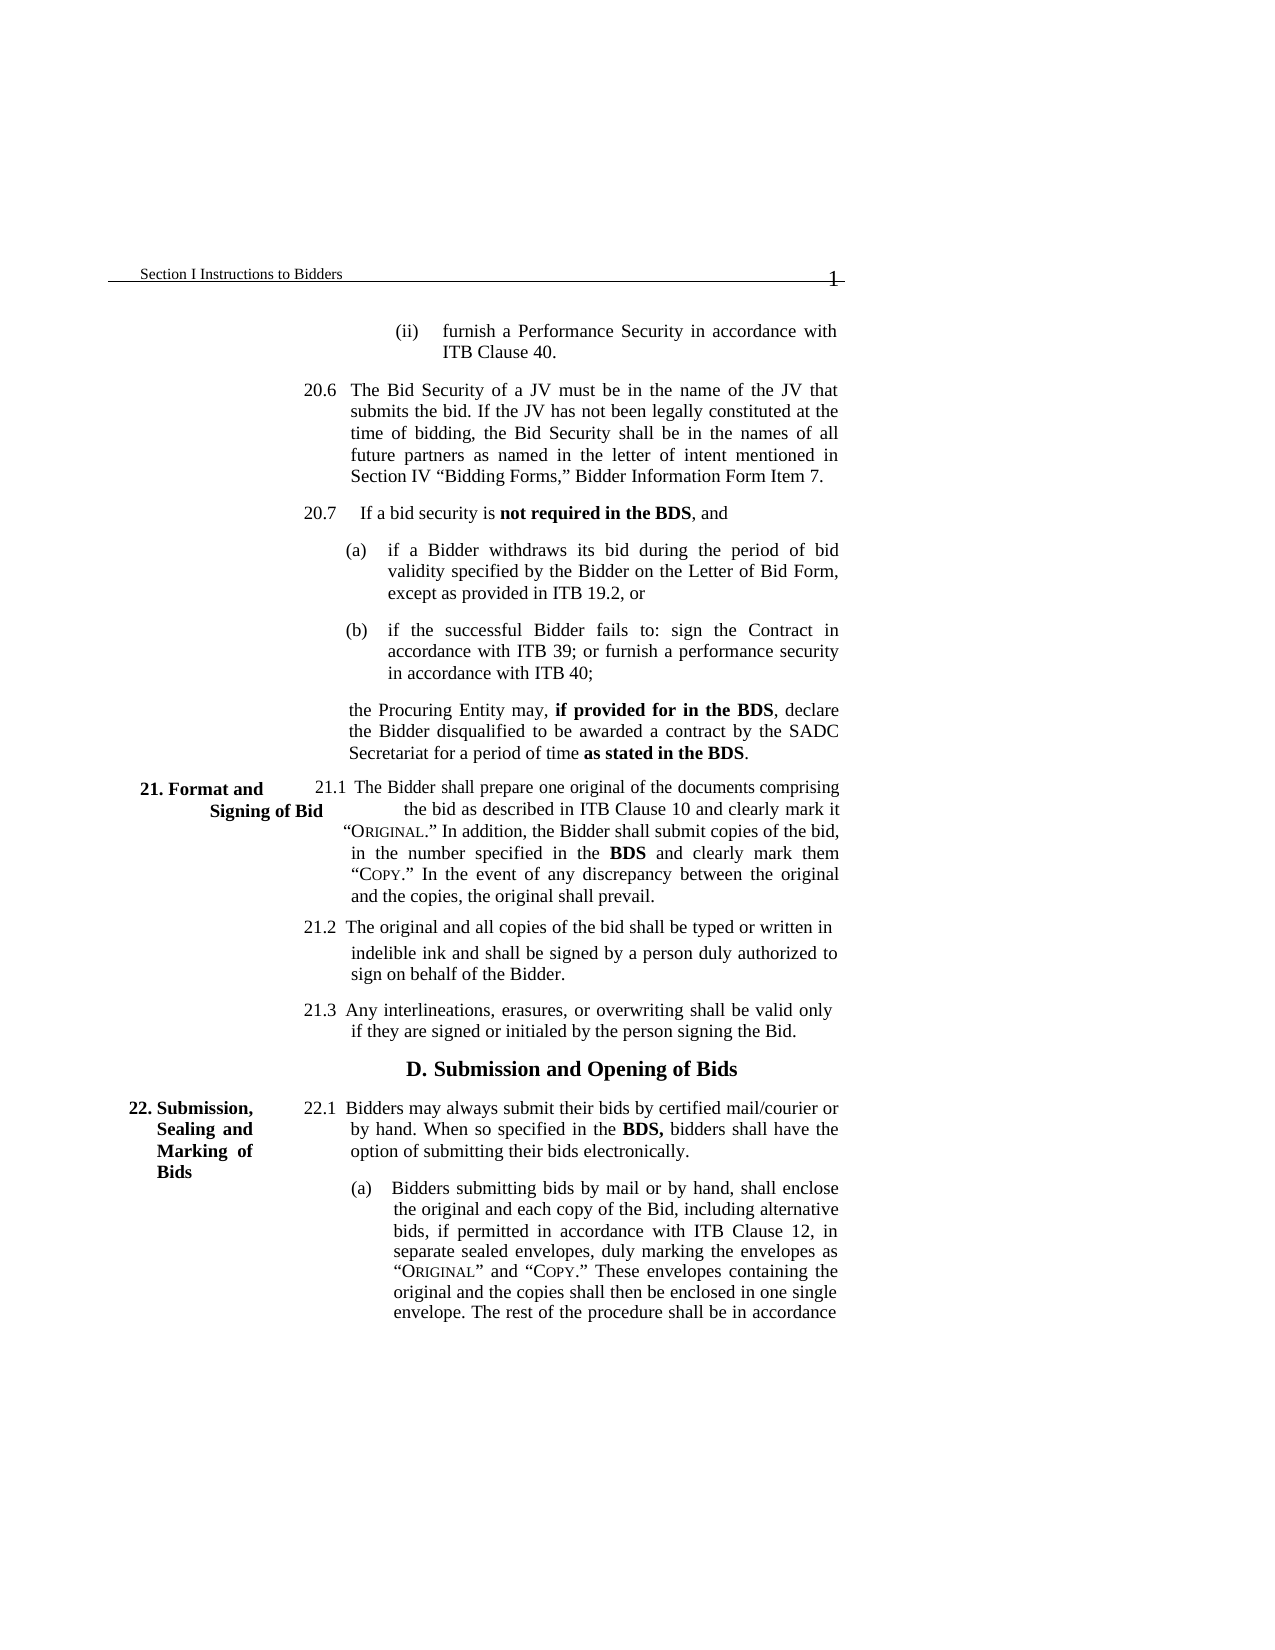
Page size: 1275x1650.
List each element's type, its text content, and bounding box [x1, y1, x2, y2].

table_header (ii) furnish a Performance Security in accordance with ITB Clause 40. The Bid Security of a JV must be in the name of the JV that submits the bid. If the JV has not been legally constituted at the time of bidding, the Bid Security shall be in the names of all future partners as named in the letter of intent mentioned in Section IV “Bidding Forms,” Bidder Information Form Item 7. If a bid security is not required in the BDS, and if a Bidder withdraws its bid during the period of bid validity specified by the Bidder on the Letter of Bid Form, except as provided in ITB 19.2, or if the successful Bidder fails to: sign the Contract in accordance with ITB 39; or furnish a performance security in accordance with ITB 40; the Procuring Entity may, if provided for in the BDS, declare the Bidder disqualified to be awarded a contract by the SADC Secretariat for a period of time as stated in the BDS. [108, 282, 845, 771]
table_cell separate sealed envelopes, duly marking the envelopes as “ORIGINAL” and “COPY.” These envelopes containing the original and the copies shall then be enclosed in one single envelope. The rest of the procedure shall be in accordance [108, 1243, 845, 1324]
table_cell indelible ink and shall be signed by a person duly authorized to sign on behalf of the Bidder. 21.3 Any interlineations, erasures, or overwriting shall be valid only if they are signed or initialed by the person signing the Bid. D. Submission and Opening of Bids [108, 940, 845, 1090]
table_cell 21. Format and 21.1 The Bidder shall prepare one original of the documents comprising Signing of Bid the bid as described in ITB Clause 10 and clearly mark it “ORIGINAL.” In addition, the Bidder shall submit copies of the bid, in the number specified in the BDS and clearly mark them “COPY.” In the event of any discrepancy between the original and the copies, the original shall prevail. 21.2 The original and all copies of the bid shall be typed or written in [108, 771, 845, 939]
table_cell 22. Submission, 22.1 Bidders may always submit their bids by certified mail/courier or Sealing and by hand. When so specified in the BDS, bidders shall have the Marking of option of submitting their bids electronically. Bids (a) Bidders submitting bids by mail or by hand, shall enclose the original and each copy of the Bid, including alternative bids, if permitted in accordance with ITB Clause 12, in [108, 1090, 845, 1243]
